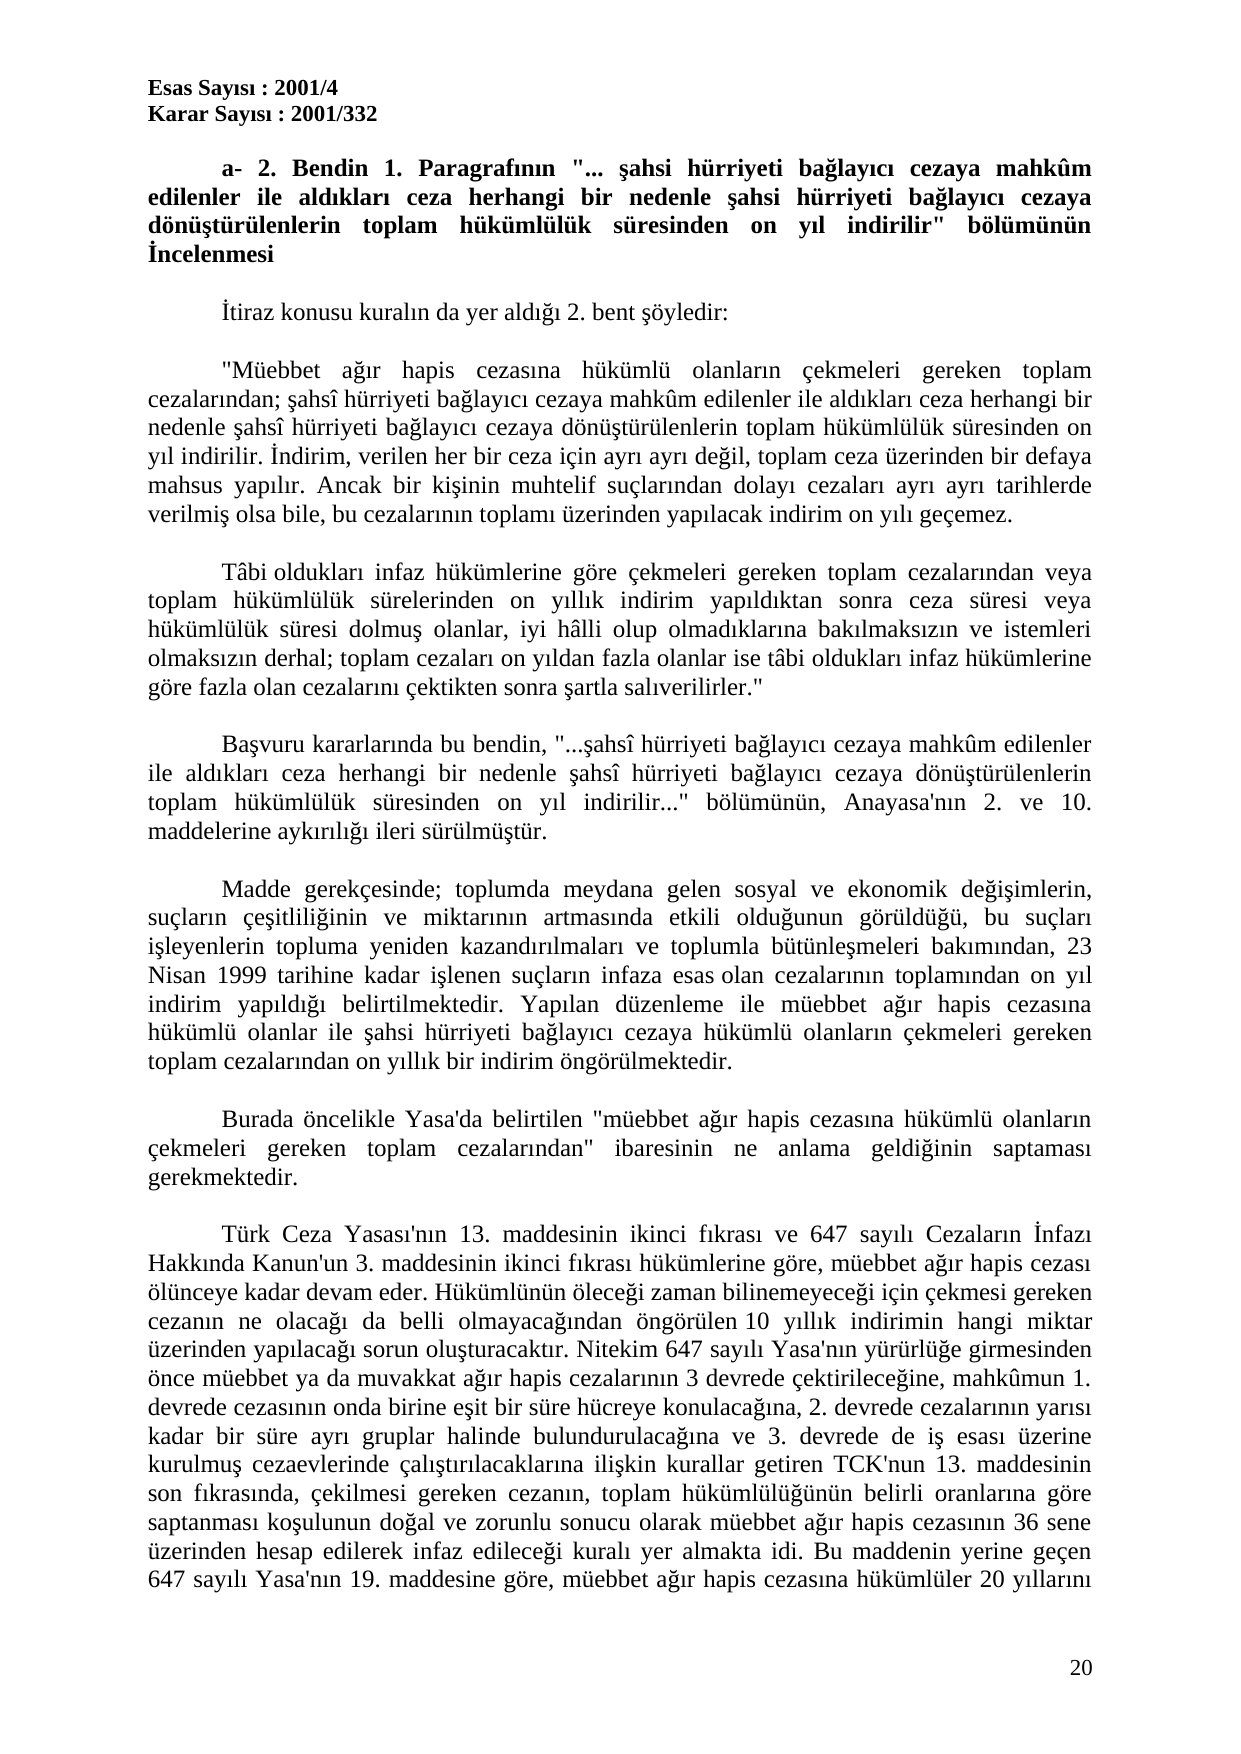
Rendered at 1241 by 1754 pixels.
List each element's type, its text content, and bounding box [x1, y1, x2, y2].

text "Müebbet ağır hapis cezasına hükümlü olanların çekmeleri gereken toplam cezalarından; şahsî hürriyeti bağlayıcı cezaya mahkûm edilenler ile aldıkları ceza herhangi bir nedenle şahsî hürriyeti bağlayıcı cezaya dönüştürülenlerin toplam hükümlülük süresinden on yıl indirilir. İndirim, verilen her bir ceza için ayrı ayrı değil, toplam ceza üzerinden bir defaya mahsus yapılır. Ancak bir kişinin muhtelif suçlarından dolayı cezaları ayrı ayrı tarihlerde verilmiş olsa bile, bu cezalarının toplamı üzerinden yapılacak indirim on yılı geçemez. [148, 355, 1093, 527]
text İtiraz konusu kuralın da yer aldığı 2. bent şöyledir: [148, 297, 1093, 326]
text a- 2. Bendin 1. Paragrafının "... şahsi hürriyeti bağlayıcı cezaya mahkûm edilenler ile aldıkları ceza herhangi bir nedenle şahsi hürriyeti bağlayıcı cezaya dönüştürülenlerin toplam hükümlülük süresinden on yıl indirilir" bölümünün İncelenmesi [148, 153, 1093, 268]
text Başvuru kararlarında bu bendin, "...şahsî hürriyeti bağlayıcı cezaya mahkûm edilenler ile aldıkları ceza herhangi bir nedenle şahsî hürriyeti bağlayıcı cezaya dönüştürülenlerin toplam hükümlülük süresinden on yıl indirilir..." bölümünün, Anayasa'nın 2. ve 10. maddelerine aykırılığı ileri sürülmüştür. [148, 729, 1093, 844]
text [148, 1219, 1093, 1593]
text Tâbi oldukları infaz hükümlerine göre çekmeleri gereken toplam cezalarından veya toplam hükümlülük sürelerinden on yıllık indirim yapıldıktan sonra ceza süresi veya hükümlülük süresi dolmuş olanlar, iyi hâlli olup olmadıklarına bakılmaksızın ve istemleri olmaksızın derhal; toplam cezaları on yıldan fazla olanlar ise tâbi oldukları infaz hükümlerine göre fazla olan cezalarını çektikten sonra şartla salıverilirler." [148, 557, 1093, 700]
text Burada öncelikle Yasa'da belirtilen "müebbet ağır hapis cezasına hükümlü olanların çekmeleri gereken toplam cezalarından" ibaresinin ne anlama geldiğinin saptaması gerekmektedir. [148, 1104, 1093, 1190]
text Madde gerekçesinde; toplumda meydana gelen sosyal ve ekonomik değişimlerin, suçların çeşitliliğinin ve miktarının artmasında etkili olduğunun görüldüğü, bu suçları işleyenlerin topluma yeniden kazandırılmaları ve toplumla bütünleşmeleri bakımından, 23 Nisan 1999 tarihine kadar işlenen suçların infaza esas olan cezalarının toplamından on yıl indirim yapıldığı belirtilmektedir. Yapılan düzenleme ile müebbet ağır hapis cezasına hükümlü olanlar ile şahsi hürriyeti bağlayıcı cezaya hükümlü olanların çekmeleri gereken toplam cezalarından on yıllık bir indirim öngörülmektedir. [148, 874, 1093, 1075]
